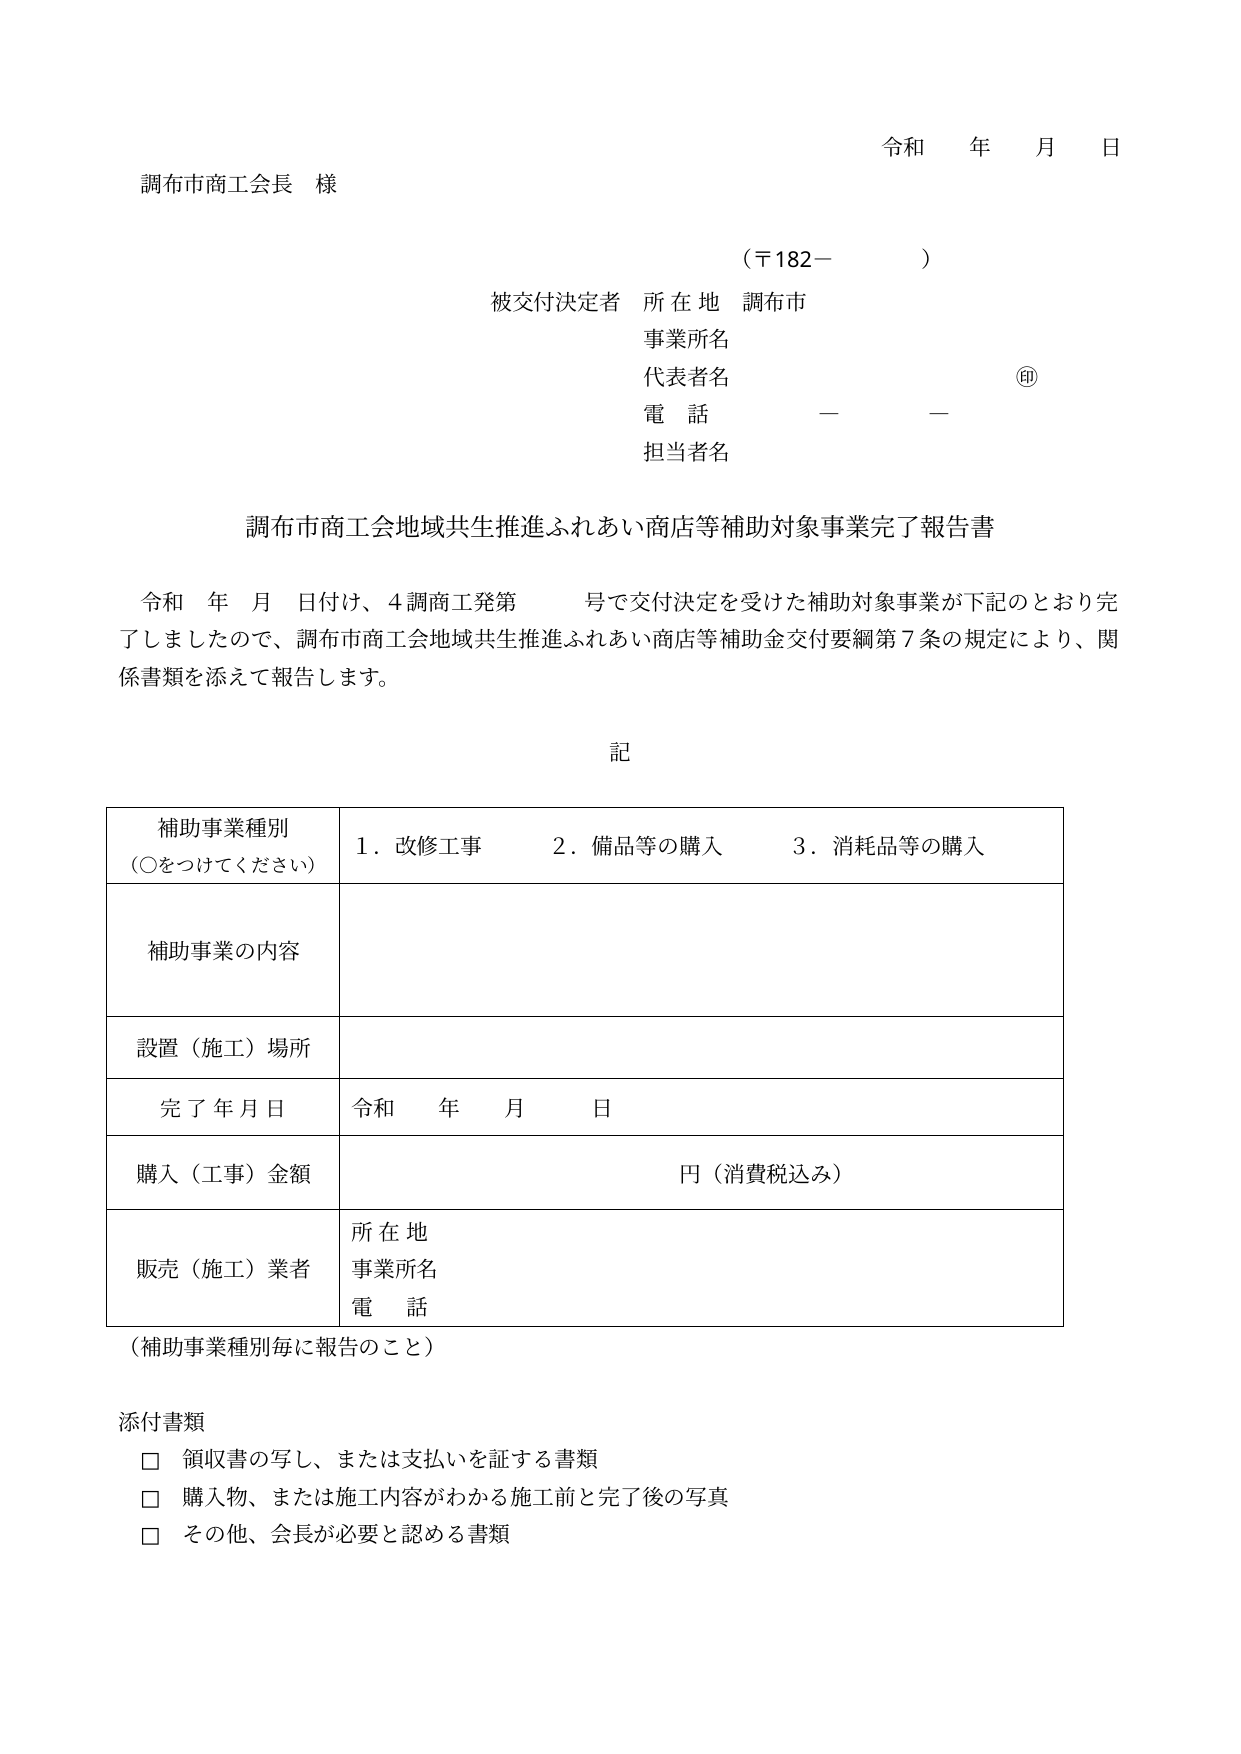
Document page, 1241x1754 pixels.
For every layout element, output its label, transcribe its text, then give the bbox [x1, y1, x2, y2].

table_cell 販売（施工）業者 [107, 1210, 339, 1326]
text （補助事業種別毎に報告のこと） [118, 1327, 1122, 1364]
text 記 [118, 732, 1122, 769]
table_cell [340, 1017, 1063, 1078]
text （〒182－ ） [118, 239, 1122, 277]
text 調布市商工会長 様 [118, 164, 1122, 202]
table_cell 完 了 年 月 日 [107, 1079, 339, 1135]
text 代表者名 ㊞ [118, 357, 1122, 394]
table_cell 令和 年 月 日 [340, 1079, 1063, 1135]
text 令和 年 月 日付け、４調商工発第 号で交付決定を受けた補助対象事業が下記のとおり完了しましたので、調布市商工会地域共生推進ふれあい商店等補助金交付要綱第７条の規定により、関係書類を添えて報告します。 [118, 582, 1122, 694]
text □ その他、会長が必要と認める書類 [118, 1514, 1122, 1552]
table_cell 円（消費税込み） [340, 1136, 1063, 1209]
text 担当者名 [118, 432, 1122, 469]
text □ 購入物、または施工内容がわかる施工前と完了後の写真 [118, 1477, 1122, 1514]
table_cell 補助事業の内容 [107, 884, 339, 1016]
table_cell 購入（工事）金額 [107, 1136, 339, 1209]
text 令和 年 月 日 [118, 127, 1122, 164]
text 添付書類 [118, 1402, 1122, 1439]
text 事業所名 [118, 319, 1122, 357]
table_cell 所 在 地 事業所名 電 話 [340, 1210, 1063, 1326]
table_header 補助事業種別 （○をつけてください） [107, 808, 339, 883]
table_header １．改修工事 ２．備品等の購入 ３．消耗品等の購入 [340, 808, 1063, 883]
table_cell [340, 884, 1063, 1016]
table_cell 設置（施工）場所 [107, 1017, 339, 1078]
text 電 話 ― ― [118, 394, 1122, 432]
text 被交付決定者 所 在 地 調布市 [118, 282, 1122, 319]
text □ 領収書の写し、または支払いを証する書類 [118, 1439, 1122, 1477]
text 調布市商工会地域共生推進ふれあい商店等補助対象事業完了報告書 [118, 507, 1122, 544]
